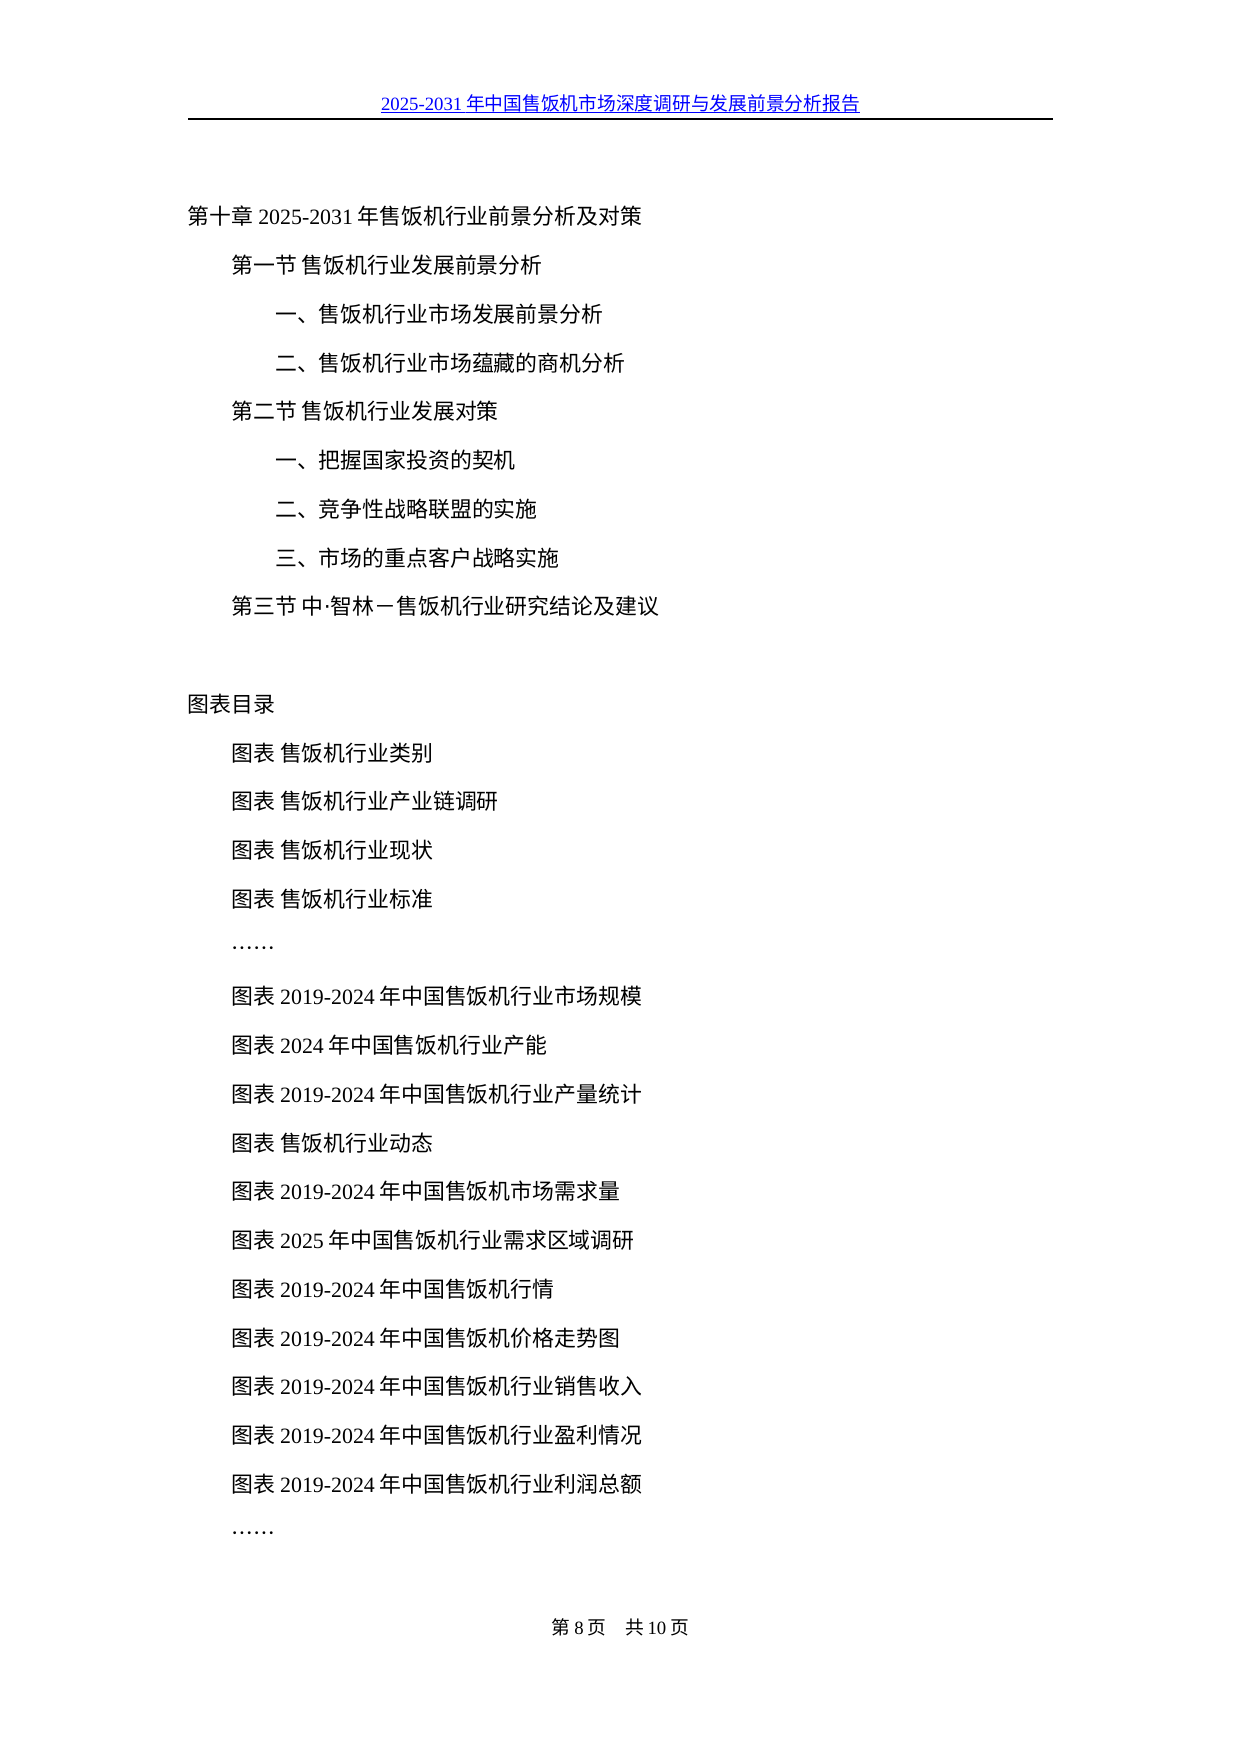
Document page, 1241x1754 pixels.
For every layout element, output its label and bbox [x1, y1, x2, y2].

text [187, 150, 1053, 1548]
